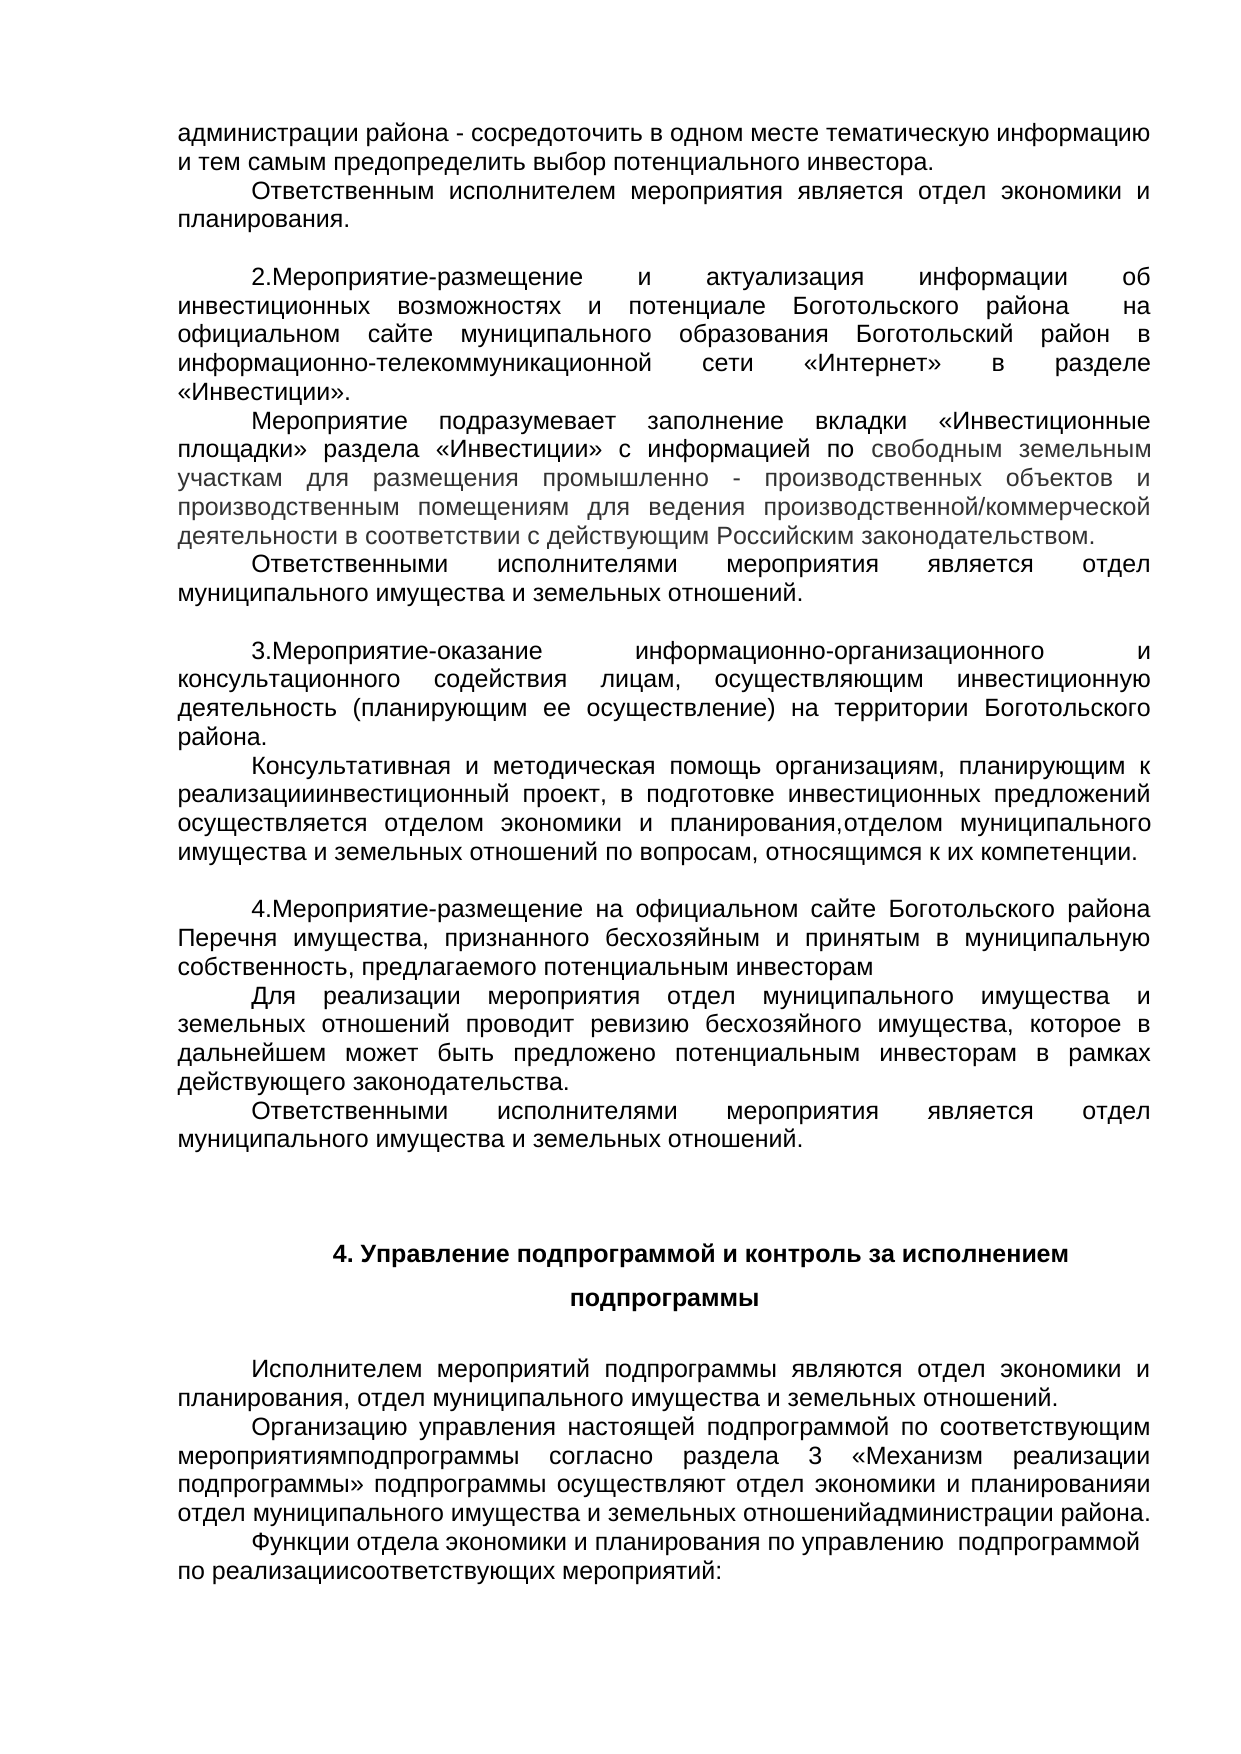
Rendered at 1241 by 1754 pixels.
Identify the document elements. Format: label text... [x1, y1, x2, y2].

text Функции отдела экономики и планирования по управлению подпрограммой по реализациисоответствующих мероприятий: [177, 1527, 1152, 1584]
text Исполнителем мероприятий подпрограммы являются отдел экономики и планирования, отдел муниципального имущества и земельных отношений. [177, 1354, 1152, 1412]
text 4.Мероприятие-размещение на официальном сайте Боготольского района Перечня имущества, признанного бесхозяйным и принятым в муниципальную собственность, предлагаемого потенциальным инвесторам [177, 894, 1152, 981]
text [177, 118, 1152, 176]
text 2.Мероприятие-размещение и актуализация информации об инвестиционных возможностях и потенциале Боготольского района на официальном сайте муниципального образования Боготольский район в информационно-телекоммуникационной сети «Интернет» в разделе «Инвестиции». [177, 262, 1152, 406]
text Мероприятие подразумевает заполнение вкладки «Инвестиционные площадки» раздела «Инвестиции» с информацией по свободным земельным участкам для размещения промышленно - производственных объектов и производственным помещениям для ведения производственной/коммерческой деятельности в соответствии с действующим Российским законодательством. [177, 406, 1152, 549]
text 3.Мероприятие-оказание информационно-организационного и консультационного содействия лицам, осуществляющим инвестиционную деятельность (планирующим ее осуществление) на территории Боготольского района. [177, 636, 1152, 751]
text Организацию управления настоящей подпрограммой по соответствующим мероприятиямподпрограммы согласно раздела 3 «Механизм реализации подпрограммы» подпрограммы осуществляют отдел экономики и планированияи отдел муниципального имущества и земельных отношенийадминистрации района. [177, 1412, 1152, 1527]
text Ответственными исполнителями мероприятия является отдел муниципального имущества и земельных отношений. [177, 1096, 1152, 1153]
text Для реализации мероприятия отдел муниципального имущества и земельных отношений проводит ревизию бесхозяйного имущества, которое в дальнейшем может быть предложено потенциальным инвесторам в рамках действующего законодательства. [177, 981, 1152, 1096]
text Ответственным исполнителем мероприятия является отдел экономики и планирования. [177, 176, 1152, 233]
text Консультативная и методическая помощь организациям, планирующим к реализацииинвестиционный проект, в подготовке инвестиционных предложений осуществляется отделом экономики и планирования,отделом муниципального имущества и земельных отношений по вопросам, относящимся к их компетенции. [177, 751, 1152, 866]
text Ответственными исполнителями мероприятия является отдел муниципального имущества и земельных отношений. [177, 549, 1152, 607]
text 4. Управление подпрограммой и контроль за исполнением подпрограммы [177, 1239, 1152, 1311]
